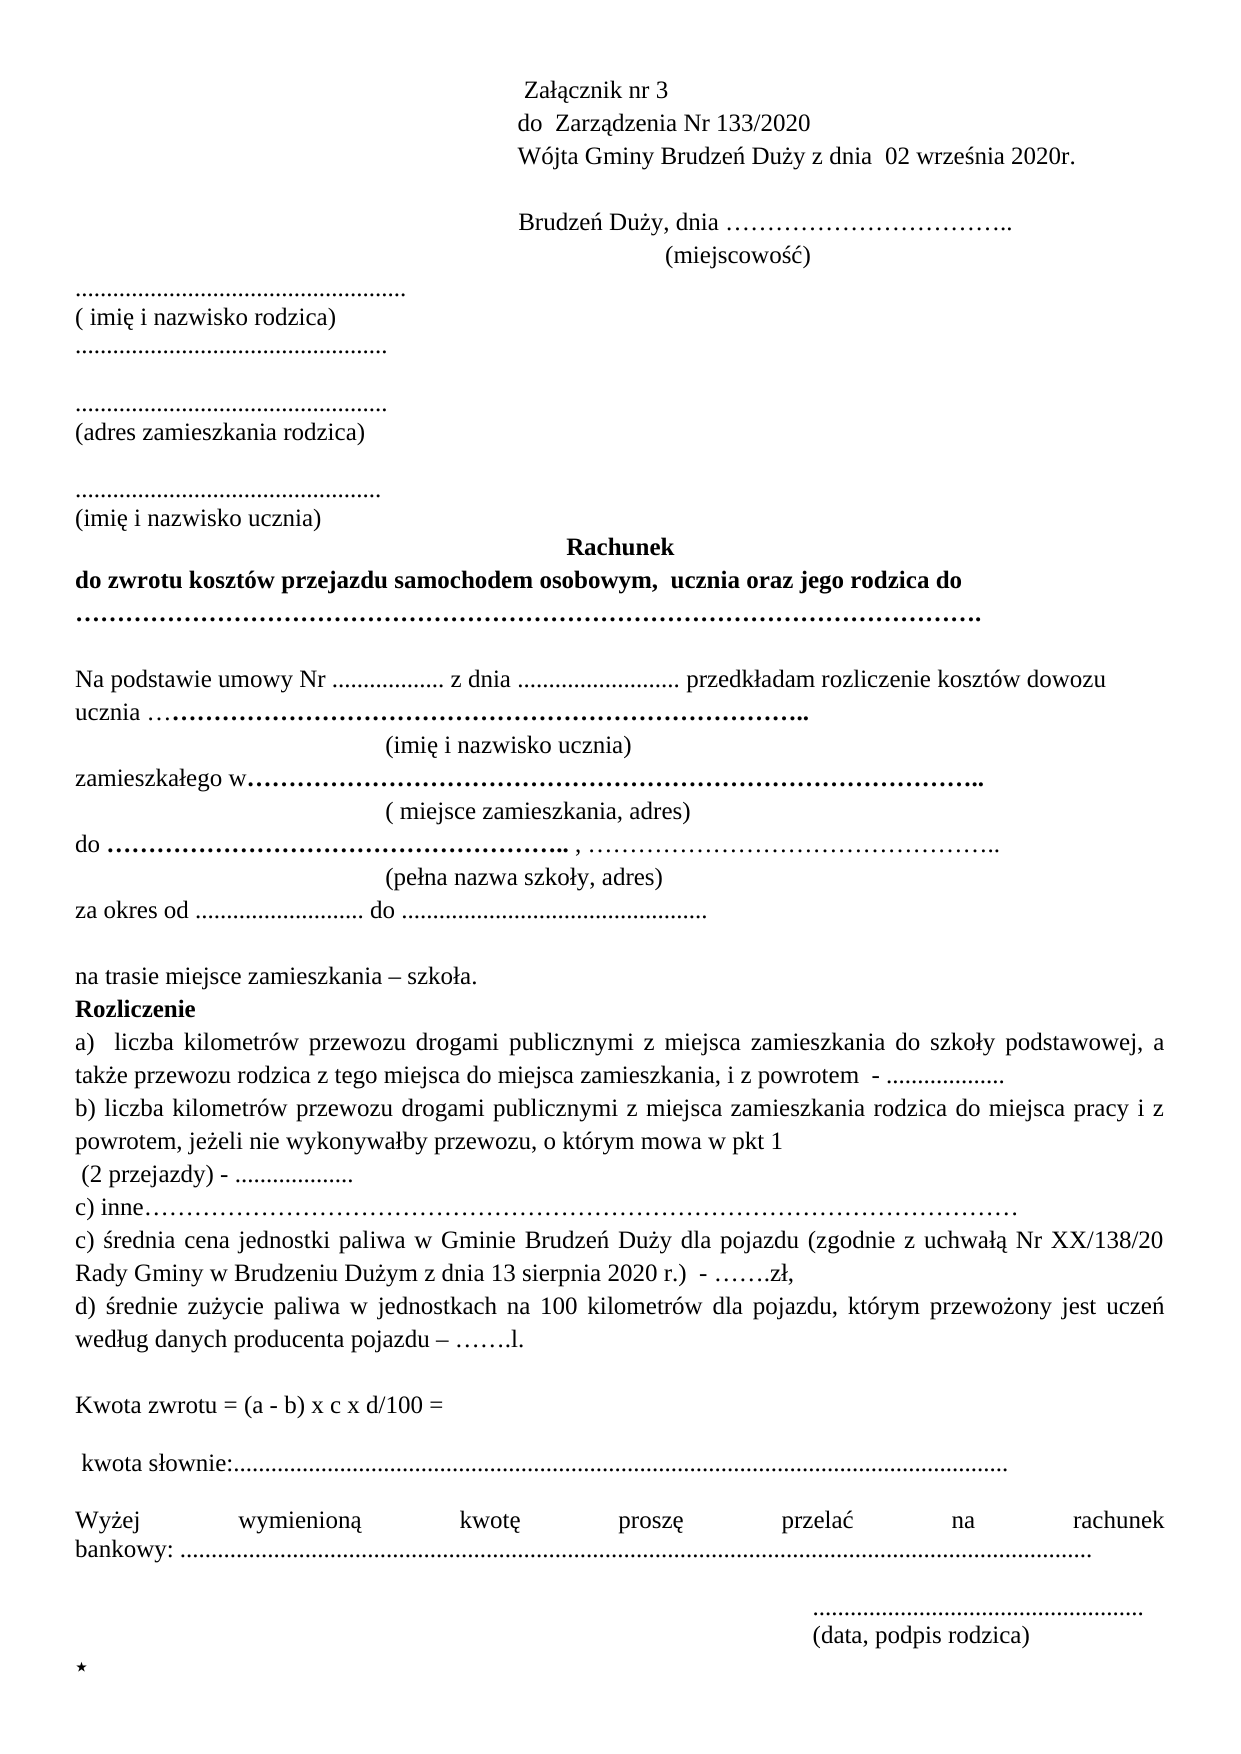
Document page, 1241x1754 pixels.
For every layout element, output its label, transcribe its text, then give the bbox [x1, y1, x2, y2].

text c) inne…………………………………………………………………………………………… [75, 1192, 1165, 1221]
text (adres zamieszkania rodzica) [75, 417, 1165, 446]
text do ……………………………………………….. , ………………………………………….. [75, 829, 1165, 858]
text ………………………………………………………………………………………………. [75, 598, 1165, 627]
text ( imię i nazwisko rodzica) [75, 302, 1165, 331]
text ................................................. [75, 474, 1165, 503]
text (imię i nazwisko ucznia) [75, 730, 1165, 759]
text a) liczba kilometrów przewozu drogami publicznymi z miejsca zamieszkania do szkoły podstawowej, a także przewozu rodzica z tego miejsca do miejsca zamieszkania, i z powrotem - ................... [75, 1027, 1165, 1089]
text Na podstawie umowy Nr .................. z dnia .......................... przedkładam rozliczenie kosztów dowozu ucznia …………………………………………………………………….. [75, 664, 1165, 726]
text Brudzeń Duży, dnia …………………………….. [75, 207, 1165, 236]
text ..................................................... [739, 1592, 1165, 1620]
text (miejscowość) [75, 240, 1165, 269]
text (2 przejazdy) - ................... [75, 1159, 1165, 1188]
text do Zarządzenia Nr 133/2020 [444, 108, 1165, 137]
text kwota słownie:............................................................................................................................ [75, 1448, 1165, 1477]
text Wyżej wymienioną kwotę proszę przelać na rachunek bankowy: .................................................................................................................................................. [75, 1505, 1165, 1563]
text .................................................. [75, 388, 1165, 417]
text c) średnia cena jednostki paliwa w Gminie Brudzeń Duży dla pojazdu (zgodnie z uchwałą Nr XX/138/20 Rady Gminy w Brudzeniu Dużym z dnia 13 sierpnia 2020 r.) - …….zł, [75, 1225, 1165, 1287]
text na trasie miejsce zamieszkania – szkoła. [75, 961, 1165, 990]
text .................................................. [75, 331, 1165, 359]
text (data, podpis rodzica) [739, 1620, 1165, 1649]
text ( miejsce zamieszkania, adres) [75, 796, 1165, 825]
text do zwrotu kosztów przejazdu samochodem osobowym, ucznia oraz jego rodzica do [75, 565, 1165, 594]
text d) średnie zużycie paliwa w jednostkach na 100 kilometrów dla pojazdu, którym przewożony jest uczeń według danych producenta pojazdu – …….l. [75, 1291, 1165, 1353]
text Kwota zwrotu = (a - b) x c x d/100 = [75, 1390, 1165, 1419]
text zamieszkałego w…………………………………………………………………………….. [75, 763, 1165, 792]
text ..................................................... [75, 273, 1165, 302]
text Rachunek [75, 532, 1165, 561]
text (pełna nazwa szkoły, adres) [75, 862, 1165, 891]
text b) liczba kilometrów przewozu drogami publicznymi z miejsca zamieszkania rodzica do miejsca pracy i z powrotem, jeżeli nie wykonywałby przewozu, o którym mowa w pkt 1 [75, 1093, 1165, 1155]
text Wójta Gminy Brudzeń Duży z dnia 02 września 2020r. [517, 141, 1165, 170]
text Rozliczenie [75, 994, 1165, 1023]
text za okres od ........................... do ................................................. [75, 895, 1165, 924]
text (imię i nazwisko ucznia) [75, 503, 1165, 532]
text Załącznik nr 3 [444, 75, 1165, 104]
